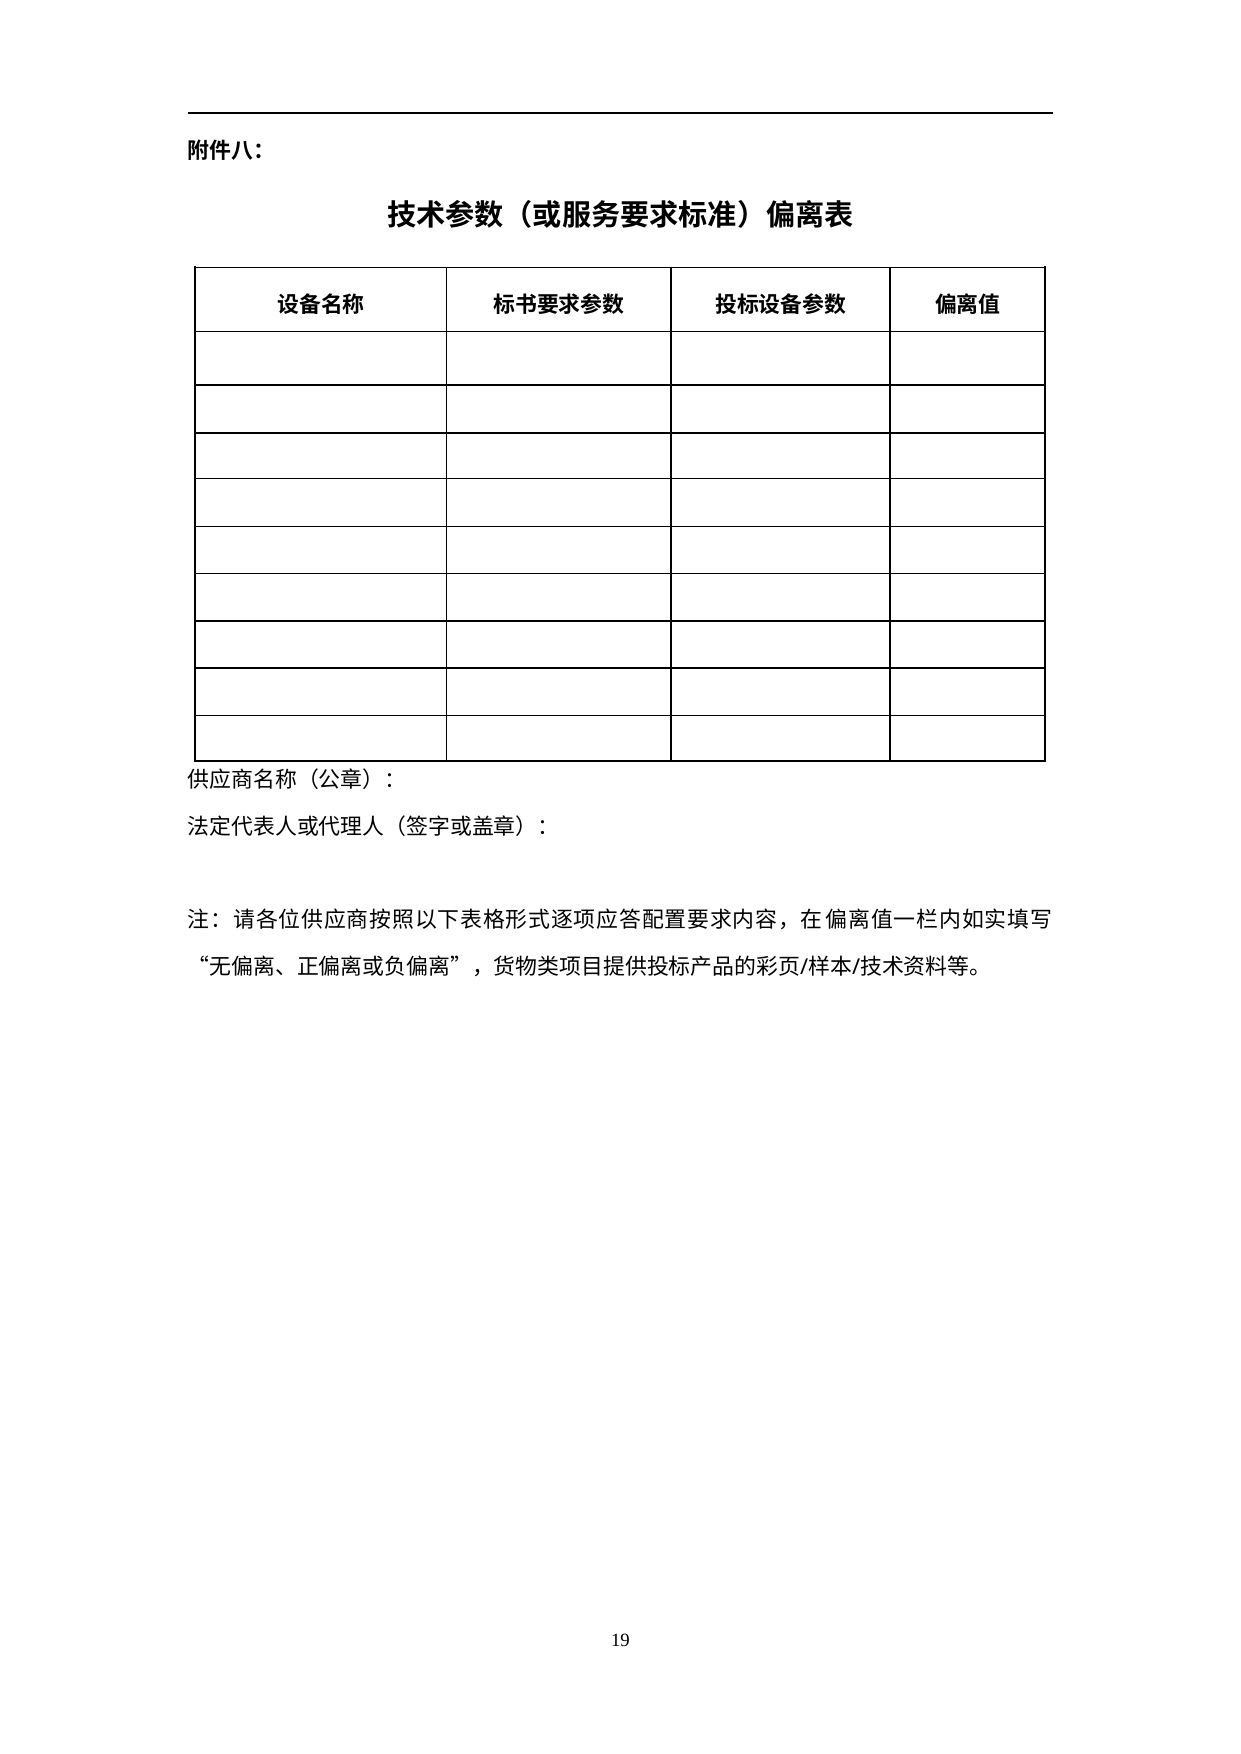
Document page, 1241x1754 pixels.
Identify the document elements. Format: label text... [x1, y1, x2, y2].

table_cell [891, 479, 1044, 526]
table_cell [672, 622, 889, 667]
text 注：请各位供应商按照以下表格形式逐项应答配置要求内容，在偏离值一栏内如实填写“无偏离、正偏离或负偏离”，货物类项目提供投标产品的彩页/样本/技术资料等。 [187, 902, 1053, 981]
table_cell [196, 622, 446, 667]
table_cell [672, 527, 889, 573]
table_cell [891, 527, 1044, 573]
text 法定代表人或代理人（签字或盖章）： [187, 809, 1053, 841]
table_cell [447, 574, 670, 620]
table_cell [891, 332, 1044, 384]
table_header 投标设备参数 [672, 268, 889, 331]
table_cell [672, 574, 889, 620]
table_cell [196, 574, 446, 620]
table_cell [447, 669, 670, 714]
table_cell [891, 434, 1044, 478]
table_header 偏离值 [891, 268, 1044, 331]
table_cell [196, 434, 446, 478]
subtitle 附件八： [187, 133, 1053, 164]
table_cell [447, 332, 670, 384]
table_cell [891, 716, 1044, 760]
table_cell [891, 669, 1044, 714]
table_cell [672, 669, 889, 714]
table_cell [196, 386, 446, 432]
table_cell [672, 479, 889, 526]
table_cell [672, 434, 889, 478]
text 供应商名称（公章）： [187, 762, 1053, 793]
table_cell [672, 716, 889, 760]
table_header 标书要求参数 [447, 268, 670, 331]
table_cell [672, 332, 889, 384]
table_cell [196, 479, 446, 526]
table_header 设备名称 [196, 268, 446, 331]
table_cell [447, 479, 670, 526]
table_cell [447, 527, 670, 573]
table_cell [447, 622, 670, 667]
table_cell [196, 716, 446, 760]
table_cell [891, 386, 1044, 432]
table_cell [447, 386, 670, 432]
table_cell [672, 386, 889, 432]
table_cell [447, 434, 670, 478]
table_cell [196, 527, 446, 573]
table_cell [891, 574, 1044, 620]
table_cell [891, 622, 1044, 667]
table_cell [447, 716, 670, 760]
table_cell [196, 332, 446, 384]
text 技术参数（或服务要求标准）偏离表 [187, 180, 1053, 245]
table_cell [196, 669, 446, 714]
